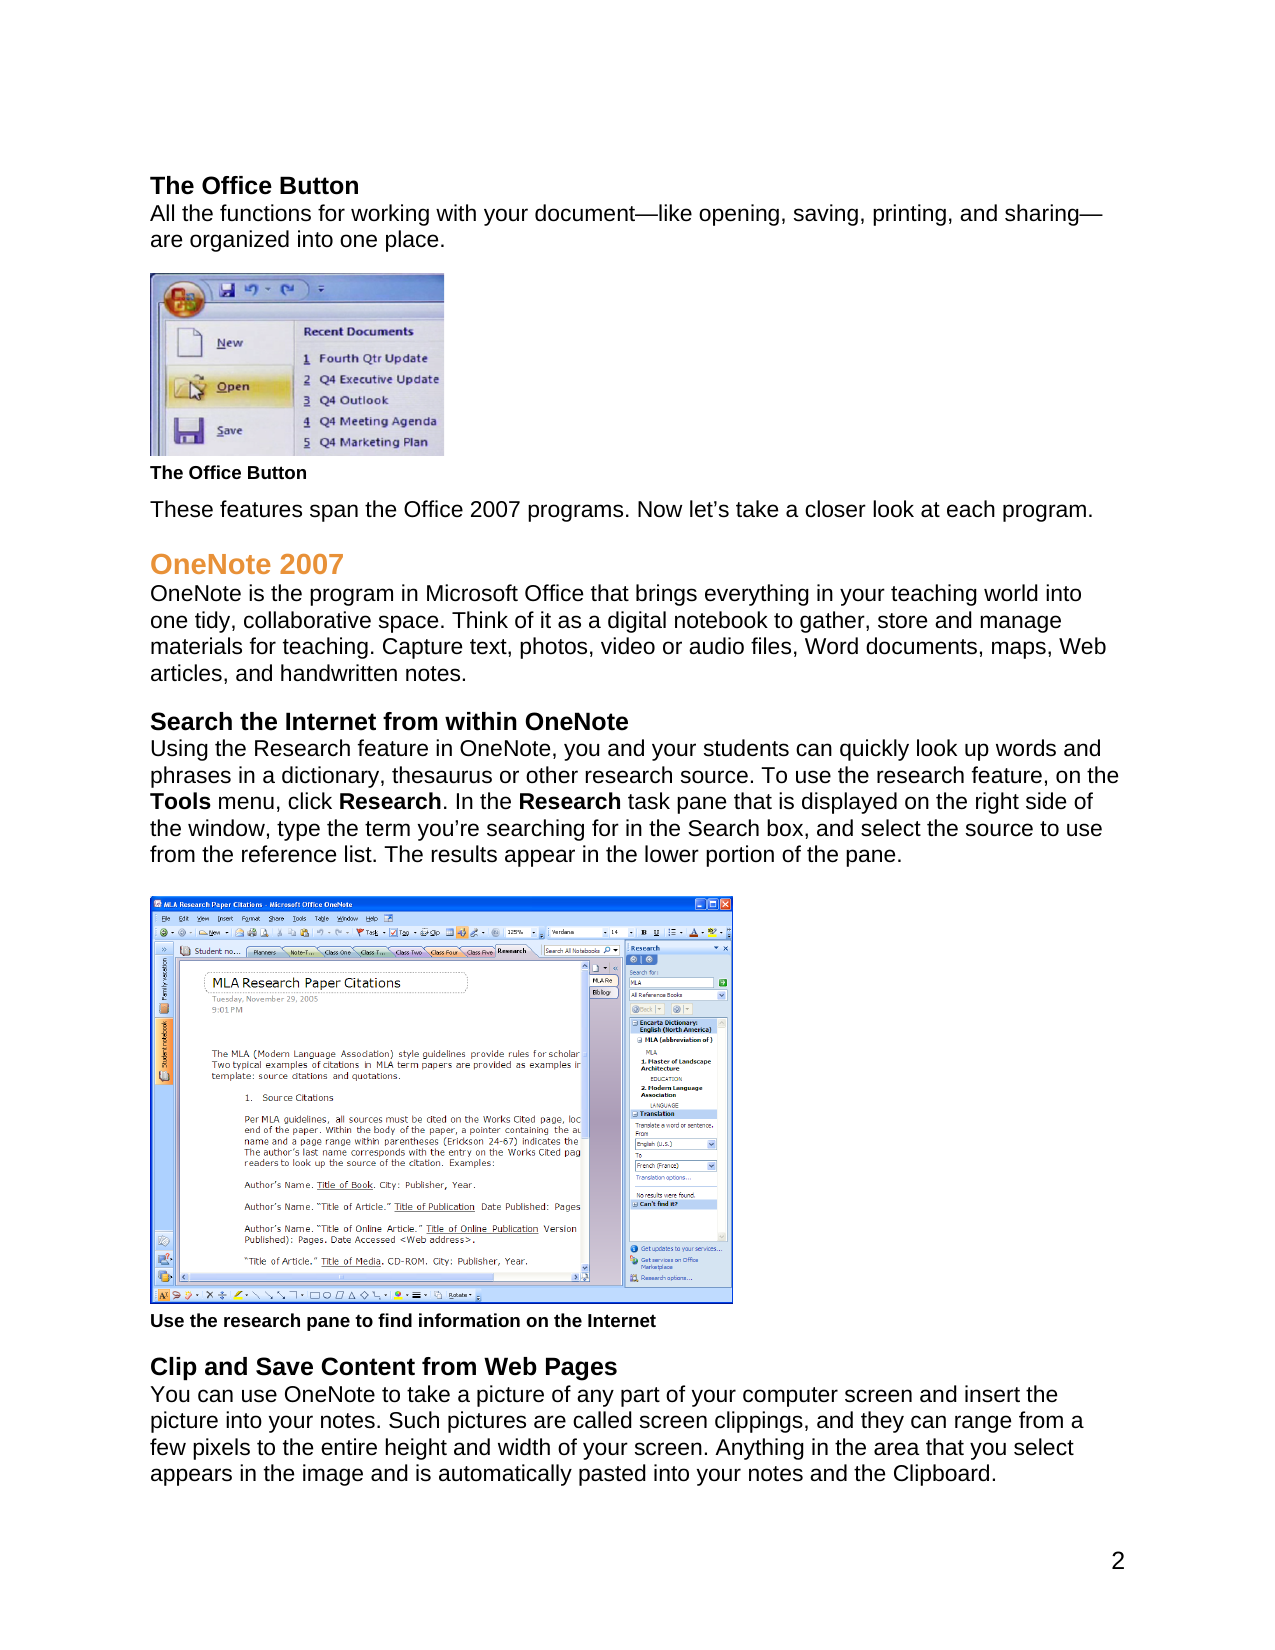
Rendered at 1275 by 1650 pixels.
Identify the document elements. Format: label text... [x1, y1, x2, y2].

subtitle The Office Button [150, 171, 1125, 199]
text Use the research pane to find information on the Internet [150, 1310, 1125, 1331]
text You can use OneNote to take a picture of any part of your computer screen and insert the picture into your notes. Such pictures are called screen clippings, and they can range from a few pixels to the entire height and width of your screen. Anything in the area that you select appears in the image and is automatically pasted into your notes and the Clipboard. [150, 1381, 1125, 1486]
subtitle Clip and Save Content from Web Pages [150, 1352, 1125, 1381]
picture [150, 896, 733, 1304]
text All the functions for working with your document—like opening, saving, printing, and sharing—are organized into one place. [150, 199, 1125, 252]
subtitle Search the Internet from within OneNote [150, 707, 1125, 735]
subtitle OneNote 2007 [150, 547, 1125, 580]
text Using the Research feature in OneNote, you and your students can quickly look up words and phrases in a dictionary, thesaurus or other research source. To use the research feature, on the Tools menu, click Research. In the Research task pane that is displayed on the right side of the window, type the term you’re searching for in the Search box, and select the source to use from the reference list. The results appear in the lower portion of the pane. [150, 735, 1125, 867]
picture [150, 273, 445, 456]
text The Office Button [150, 461, 1125, 483]
text These features span the Office 2007 programs. Now let’s take a closer look at each program. [150, 496, 1125, 522]
text OneNote is the program in Microsoft Office that brings everything in your teaching world into one tidy, collaborative space. Think of it as a digital notebook to gather, store and manage materials for teaching. Capture text, photos, video or audio files, Word documents, maps, Web articles, and handwritten notes. [150, 580, 1125, 686]
